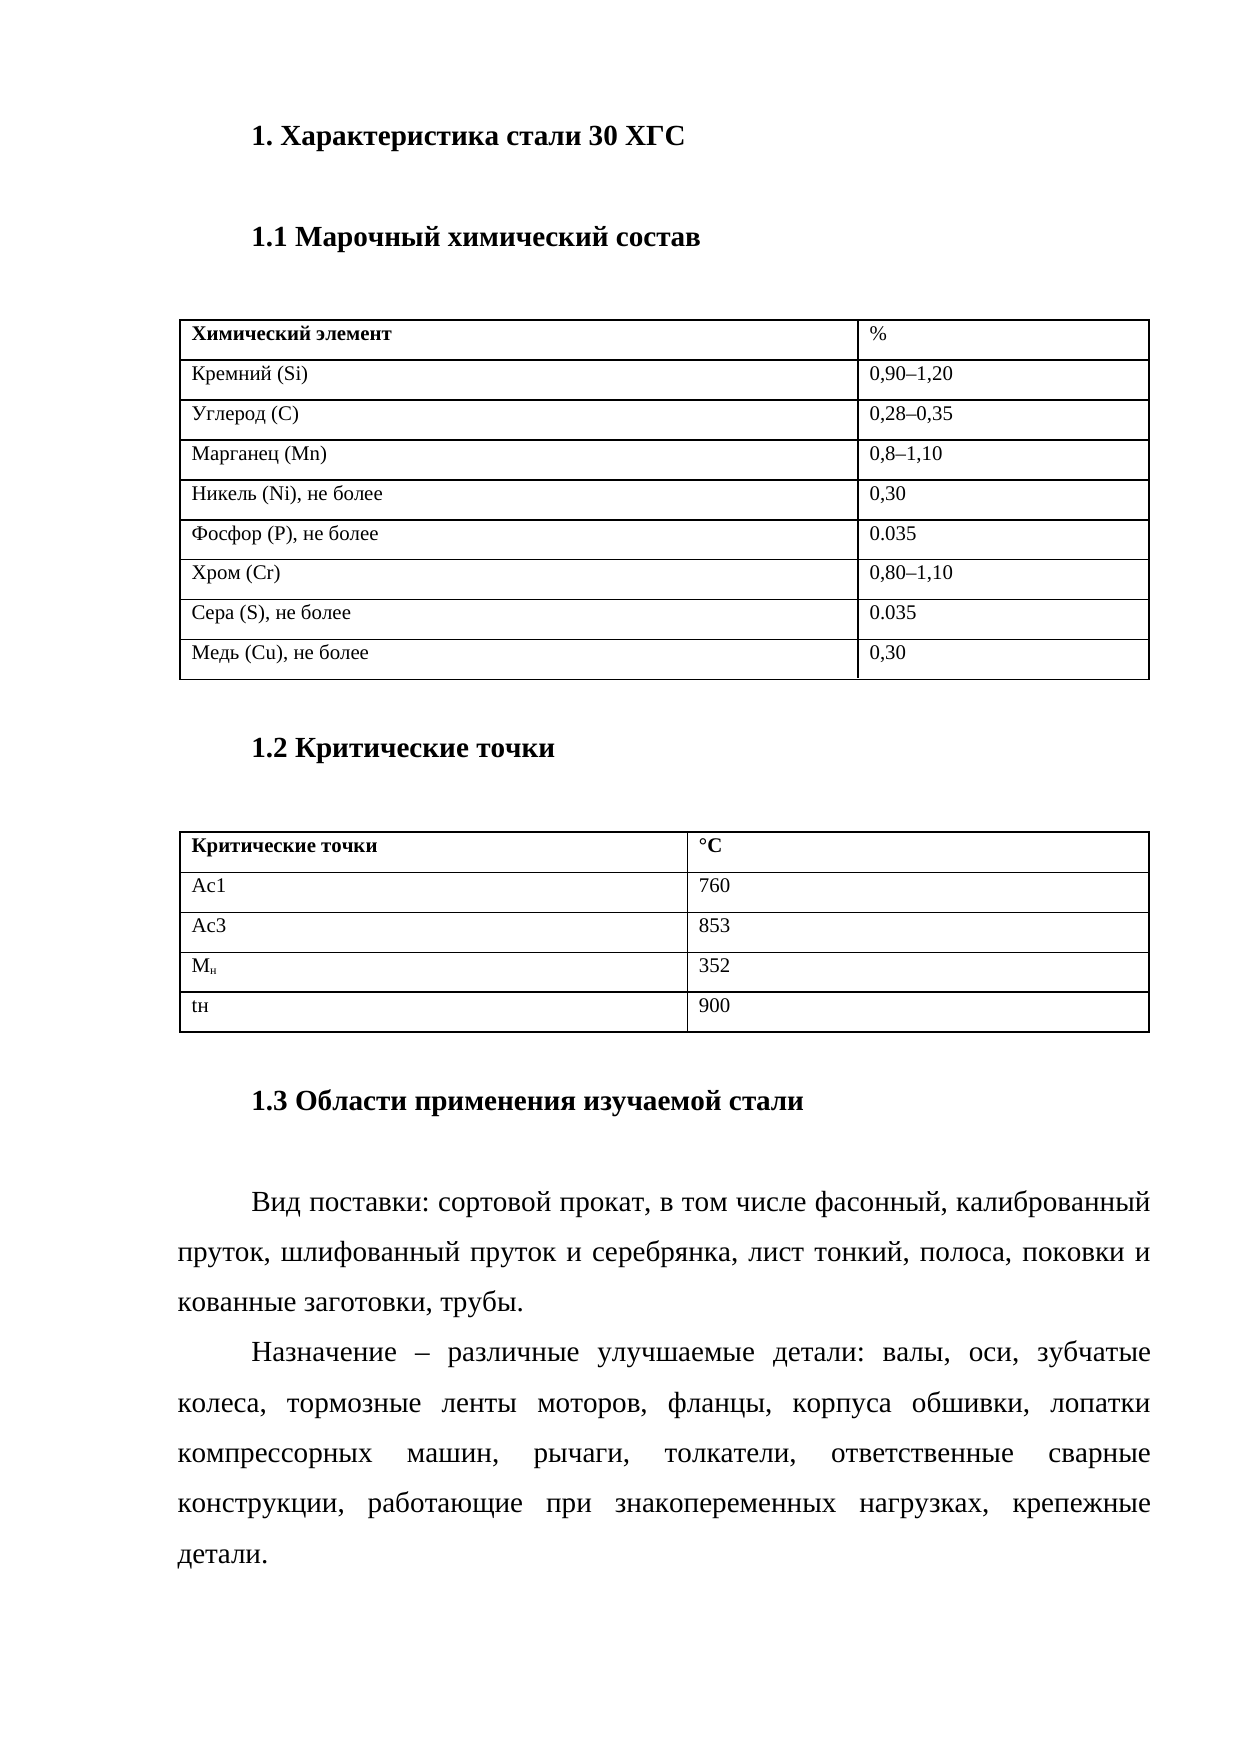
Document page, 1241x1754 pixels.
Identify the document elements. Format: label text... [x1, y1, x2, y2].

table_cell Aс3 [181, 913, 687, 951]
text 1.2 Критические точки [177, 730, 1152, 764]
table_cell 0,30 [859, 481, 1148, 519]
table_header % [859, 321, 1148, 359]
table_cell Кремний (Si) [181, 361, 857, 399]
table_cell Марганец (Mn) [181, 441, 857, 479]
table_cell 853 [688, 913, 1148, 951]
table_cell Ac1 [181, 873, 687, 911]
table_cell tн [181, 993, 687, 1031]
table_cell Mн [181, 953, 687, 991]
table_cell 0.035 [859, 600, 1148, 638]
table_header Химический элемент [181, 321, 857, 359]
table_cell Никель (Ni), не более [181, 481, 857, 519]
table_cell 0,90–1,20 [859, 361, 1148, 399]
table_header °С [688, 833, 1148, 872]
text 1.1 Марочный химический состав [177, 219, 1152, 252]
text 1.3 Области применения изучаемой стали [177, 1083, 1152, 1117]
table_cell 0,80–1,10 [859, 560, 1148, 599]
text 1. Характеристика стали 30 ХГС [177, 118, 1152, 152]
table_cell Медь (Cu), не более [181, 640, 857, 678]
table_header Критические точки [181, 833, 687, 872]
table_cell Фосфор (P), не более [181, 521, 857, 559]
table_cell Хром (Cr) [181, 560, 857, 599]
text Назначение – различные улучшаемые детали: валы, оси, зубчатые колеса, тормозные ленты моторов, фланцы, корпуса обшивки, лопатки компрессорных машин, рычаги, толкатели, ответственные сварные конструкции, работающие при знакопеременных нагрузках, крепежные детали. [177, 1334, 1152, 1569]
table_cell 760 [688, 873, 1148, 911]
text Вид поставки: сортовой прокат, в том числе фасонный, калиброванный пруток, шлифованный пруток и серебрянка, лист тонкий, полоса, поковки и кованные заготовки, трубы. [177, 1184, 1152, 1318]
table_cell 352 [688, 953, 1148, 991]
table_cell 0.035 [859, 521, 1148, 559]
table_cell 0,28–0,35 [859, 401, 1148, 439]
table_cell 900 [688, 993, 1148, 1031]
table_cell Сера (S), не более [181, 600, 857, 638]
table_cell Углерод (С) [181, 401, 857, 439]
table_cell 0,30 [859, 640, 1148, 678]
table_cell 0,8–1,10 [859, 441, 1148, 479]
